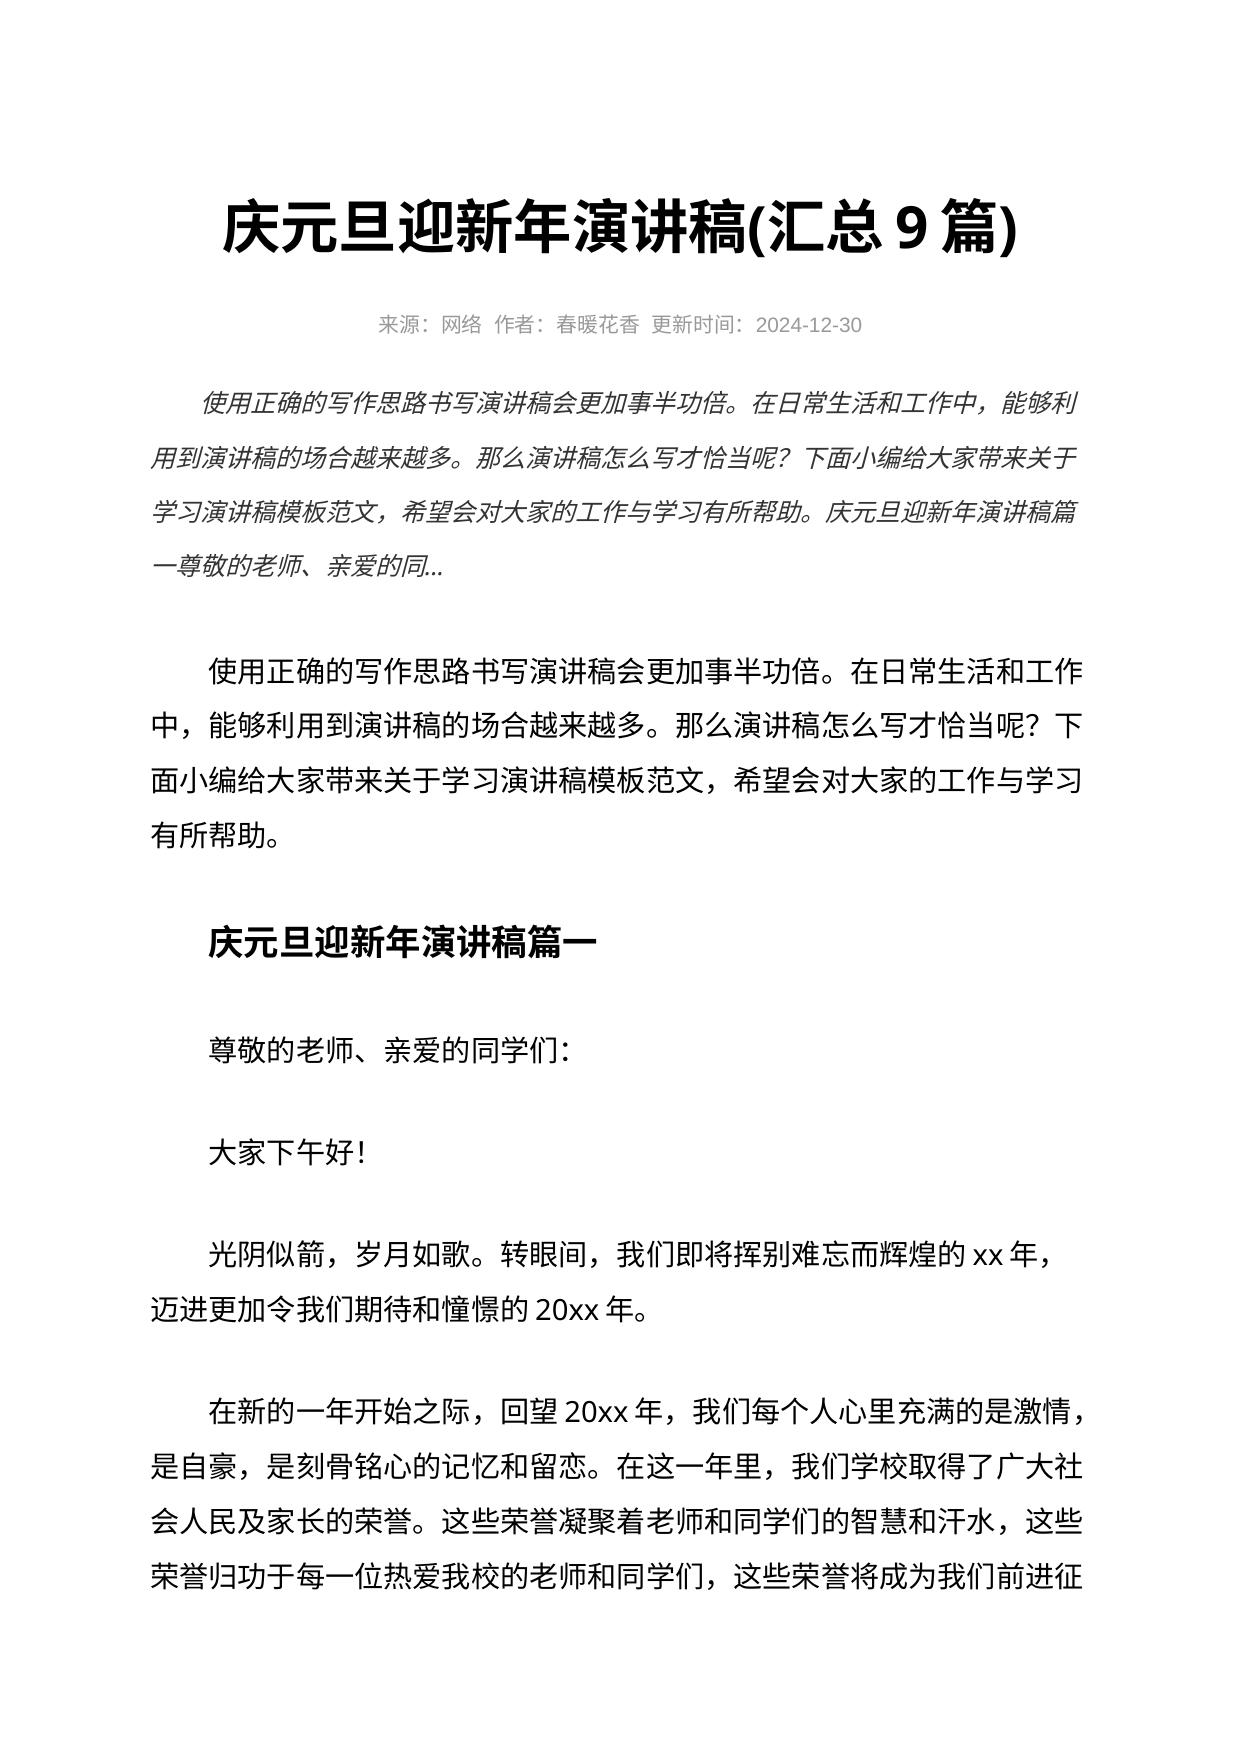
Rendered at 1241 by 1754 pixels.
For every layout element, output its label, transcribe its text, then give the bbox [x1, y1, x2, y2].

text 尊敬的老师、亲爱的同学们： [150, 1028, 1090, 1070]
text 使用正确的写作思路书写演讲稿会更加事半功倍。在日常生活和工作中，能够利用到演讲稿的场合越来越多。那么演讲稿怎么写才恰当呢？下面小编给大家带来关于学习演讲稿模板范文，希望会对大家的工作与学习有所帮助。庆元旦迎新年演讲稿篇一尊敬的老师、亲爱的同... [150, 384, 1090, 583]
text 大家下午好！ [150, 1130, 1090, 1172]
subtitle 庆元旦迎新年演讲稿(汇总9篇) [150, 181, 1090, 266]
text 来源：网络 作者：春暖花香 更新时间：2024-12-30 [150, 313, 1090, 337]
text 庆元旦迎新年演讲稿篇一 [150, 914, 1090, 966]
text 光阴似箭，岁月如歌。转眼间，我们即将挥别难忘而辉煌的xx年，迈进更加令我们期待和憧憬的20xx年。 [150, 1232, 1090, 1329]
text 使用正确的写作思路书写演讲稿会更加事半功倍。在日常生活和工作中，能够利用到演讲稿的场合越来越多。那么演讲稿怎么写才恰当呢？下面小编给大家带来关于学习演讲稿模板范文，希望会对大家的工作与学习有所帮助。 [150, 648, 1090, 855]
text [150, 1388, 1090, 1596]
